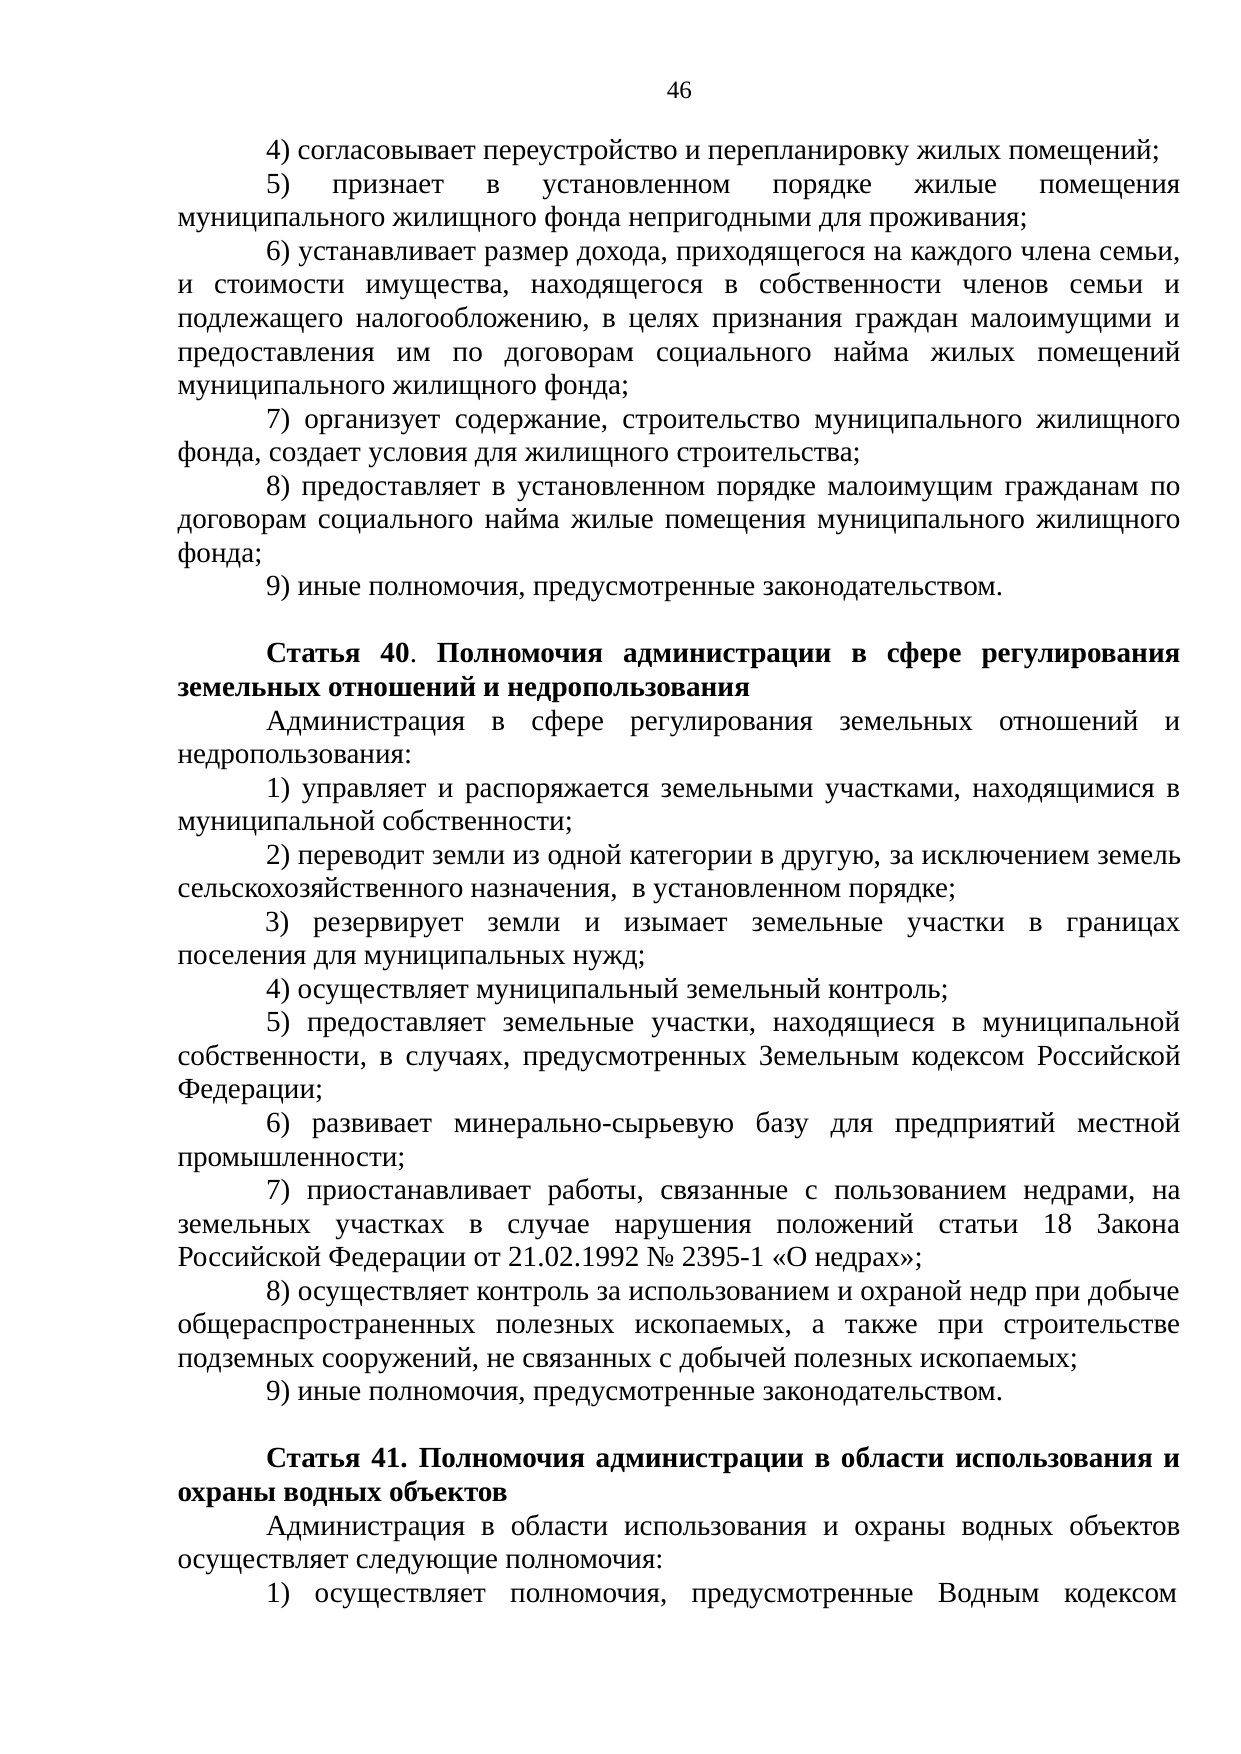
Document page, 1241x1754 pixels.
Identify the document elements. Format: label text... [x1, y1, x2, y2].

text 4) осуществляет муниципальный земельный контроль; [177, 971, 1181, 1004]
text Статья 40. Полномочия администрации в сфере регулирования земельных отношений и недропользования [177, 636, 1181, 703]
text 1) управляет и распоряжается земельными участками, находящимися в муниципальной собственности; [177, 770, 1181, 837]
text 8) предоставляет в установленном порядке малоимущим гражданам по договорам социального найма жилые помещения муниципального жилищного фонда; [177, 468, 1181, 568]
text Администрация в сфере регулирования земельных отношений и недропользования: [177, 703, 1181, 770]
text Администрация в области использования и охраны водных объектов осуществляет следующие полномочия: [177, 1508, 1181, 1575]
text 7) приостанавливает работы, связанные с пользованием недрами, на земельных участках в случае нарушения положений статьи 18 Закона Российской Федерации от 21.02.1992 № 2395-1 «О недрах»; [177, 1172, 1181, 1273]
text 9) иные полномочия, предусмотренные законодательством. [177, 1373, 1181, 1407]
text Статья 41. Полномочия администрации в области использования и охраны водных объектов [177, 1441, 1181, 1508]
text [177, 1575, 1178, 1608]
text 5) признает в установленном порядке жилые помещения муниципального жилищного фонда непригодными для проживания; [177, 166, 1181, 233]
text 5) предоставляет земельные участки, находящиеся в муниципальной собственности, в случаях, предусмотренных Земельным кодексом Российской Федерации; [177, 1004, 1181, 1105]
text 2) переводит земли из одной категории в другую, за исключением земель сельскохозяйственного назначения, в установленном порядке; [177, 837, 1181, 904]
text 3) резервирует земли и изымает земельные участки в границах поселения для муниципальных нужд; [177, 904, 1181, 971]
text 6) устанавливает размер дохода, приходящегося на каждого члена семьи, и стоимости имущества, находящегося в собственности членов семьи и подлежащего налогообложению, в целях признания граждан малоимущими и предоставления им по договорам социального найма жилых помещений муниципального жилищного фонда; [177, 233, 1181, 401]
text 4) согласовывает переустройство и перепланировку жилых помещений; [177, 132, 1181, 166]
text 7) организует содержание, строительство муниципального жилищного фонда, создает условия для жилищного строительства; [177, 401, 1181, 468]
text 9) иные полномочия, предусмотренные законодательством. [177, 568, 1181, 602]
text 8) осуществляет контроль за использованием и охраной недр при добыче общераспространенных полезных ископаемых, а также при строительстве подземных сооружений, не связанных с добычей полезных ископаемых; [177, 1273, 1181, 1373]
text 6) развивает минерально-сырьевую базу для предприятий местной промышленности; [177, 1105, 1181, 1172]
